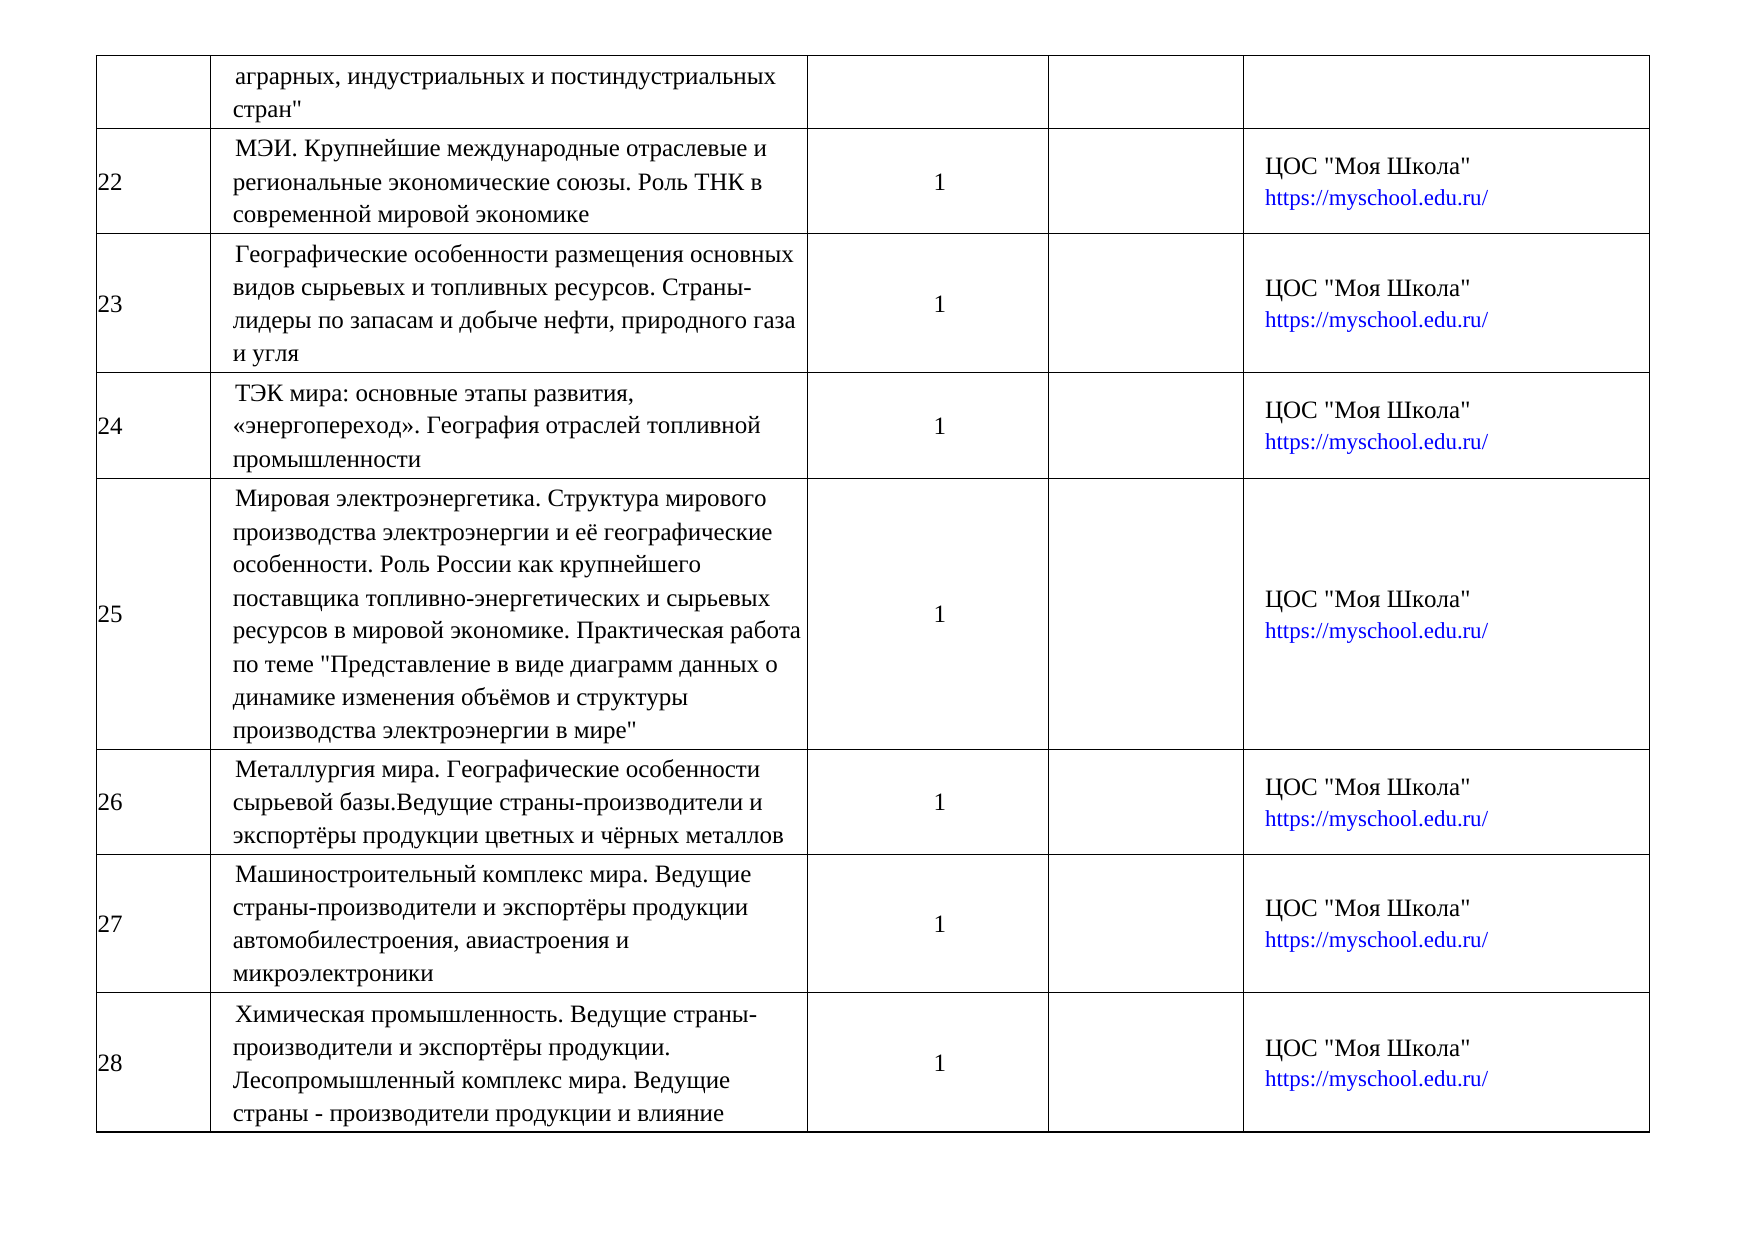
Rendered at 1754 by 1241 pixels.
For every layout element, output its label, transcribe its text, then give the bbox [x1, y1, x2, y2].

table_cell [1049, 373, 1243, 477]
table_cell ТЭК мира: основные этапы развития, «энергопереход». География отраслей топливной промышленности [211, 373, 807, 477]
table_cell 28 [97, 993, 210, 1131]
table_cell 1 [808, 234, 1048, 372]
table_cell 27 [97, 855, 210, 992]
table_cell Мировая электроэнергетика. Структура мирового производства электроэнергии и её географические особенности. Роль России как крупнейшего поставщика топливно-энергетических и сырьевых ресурсов в мировой экономике. Практическая работа по теме "Представление в виде диаграмм данных о динамике изменения объёмов и структуры производства электроэнергии в мире" [211, 479, 807, 748]
table_cell 1 [808, 855, 1048, 992]
table_cell 1 [808, 750, 1048, 853]
table_cell ЦОС "Моя Школа" https://myschool.edu.ru/ [1244, 750, 1649, 853]
table_cell 1 [808, 993, 1048, 1131]
table_cell ЦОС "Моя Школа" https://myschool.edu.ru/ [1244, 234, 1649, 372]
table_header аграрных, индустриальных и постиндустриальных стран" [211, 56, 807, 128]
table_cell [1049, 129, 1243, 233]
table_cell [1049, 750, 1243, 853]
table_cell 22 [97, 129, 210, 233]
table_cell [1244, 993, 1649, 1131]
table_cell [1049, 855, 1243, 992]
table_cell 26 [97, 750, 210, 853]
table_cell [1049, 234, 1243, 372]
table_cell [1049, 993, 1243, 1131]
table_cell Химическая промышленность. Ведущие страны- производители и экспортёры продукции. Лесопромышленный комплекс мира. Ведущие страны - производители продукции и влияние [211, 993, 807, 1131]
table_cell ЦОС "Моя Школа" https://myschool.edu.ru/ [1244, 855, 1649, 992]
table_cell [1049, 479, 1243, 748]
table_cell Металлургия мира. Географические особенности сырьевой базы.Ведущие страны-производители и экспортёры продукции цветных и чёрных металлов [211, 750, 807, 853]
table_cell 1 [808, 373, 1048, 477]
table_cell Машиностроительный комплекс мира. Ведущие страны-производители и экспортёры продукции автомобилестроения, авиастроения и микроэлектроники [211, 855, 807, 992]
table_cell 25 [97, 479, 210, 748]
table_cell ЦОС "Моя Школа" https://myschool.edu.ru/ [1244, 373, 1649, 477]
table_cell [1244, 129, 1649, 233]
table_header [808, 56, 1048, 128]
table_cell 23 [97, 234, 210, 372]
table_cell 1 [808, 129, 1048, 233]
table_cell 1 [808, 479, 1048, 748]
table_cell Географические особенности размещения основных видов сырьевых и топливных ресурсов. Страны- лидеры по запасам и добыче нефти, природного газа и угля [211, 234, 807, 372]
table_header [1244, 56, 1649, 128]
table_cell 24 [97, 373, 210, 477]
table_header [97, 56, 210, 128]
table_header [1049, 56, 1243, 128]
table_cell МЭИ. Крупнейшие международные отраслевые и региональные экономические союзы. Роль ТНК в современной мировой экономике [211, 129, 807, 233]
table_cell ЦОС "Моя Школа" https://myschool.edu.ru/ [1244, 479, 1649, 748]
